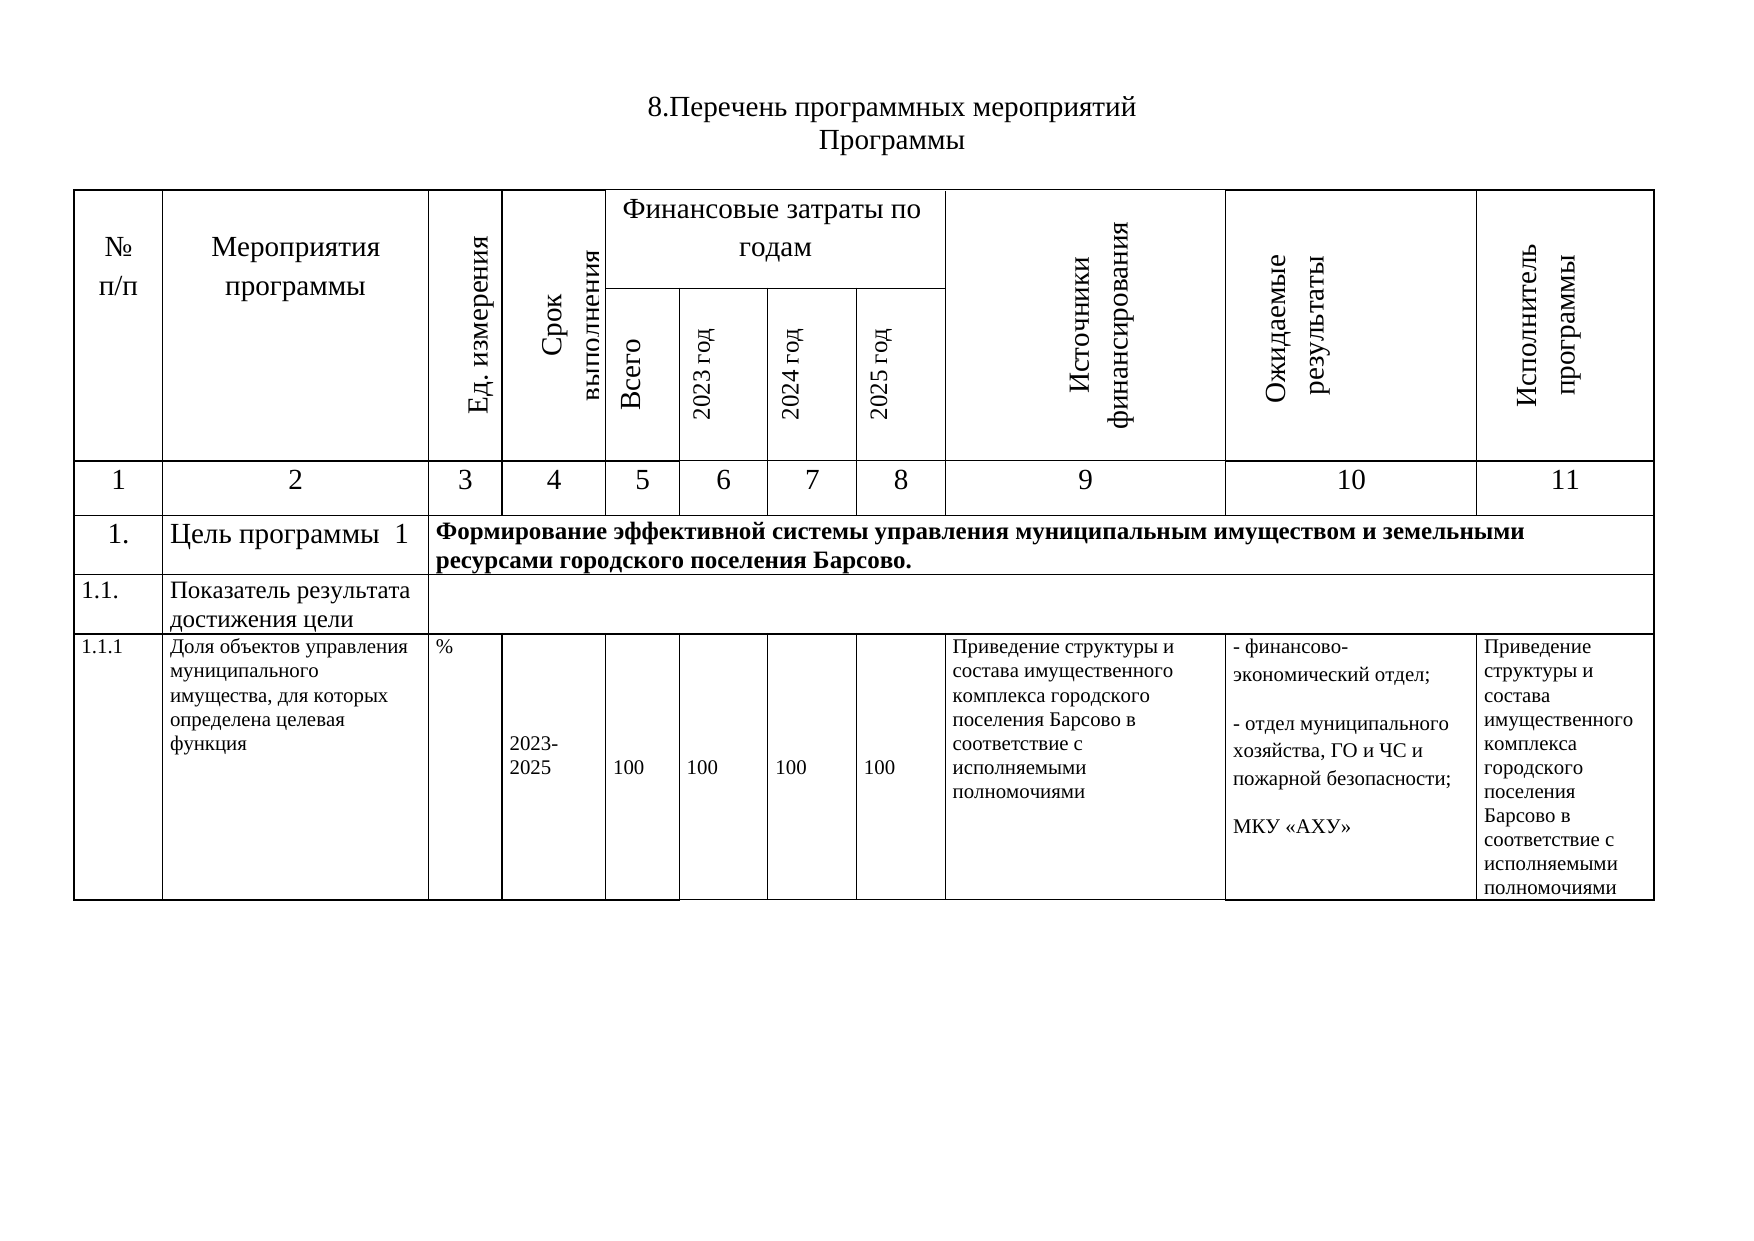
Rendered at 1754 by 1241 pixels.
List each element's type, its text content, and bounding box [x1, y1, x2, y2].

table_cell 2 [163, 462, 428, 515]
title Программы [89, 122, 1695, 156]
table_cell 100 [768, 635, 856, 899]
table_header Финансовые затраты по годам [606, 190, 945, 288]
table_cell 1. [75, 516, 162, 574]
table_cell Показатель результата достижения цели [163, 575, 428, 633]
table_cell 1 [75, 462, 162, 515]
table_cell 8 [857, 461, 945, 515]
table_cell 4 [503, 462, 605, 515]
table_cell 2025 год [857, 289, 945, 460]
table_cell Доля объектов управления муниципального имущества, для которых определена целевая функция [163, 635, 428, 899]
table_cell 10 [1226, 462, 1476, 515]
table_cell Приведение структуры и состава имущественного комплекса городского поселения Барсово в соответствие с исполняемыми полномочиями [946, 635, 1225, 899]
table_cell 7 [768, 461, 856, 515]
title 8.Перечень программных мероприятий [89, 89, 1695, 122]
table_cell 9 [946, 461, 1225, 515]
table_cell 100 [606, 635, 679, 899]
table_cell Всего [606, 289, 679, 460]
table_cell % [429, 635, 501, 899]
table_cell 6 [680, 461, 767, 515]
table_cell - финансово-экономический отдел; - отдел муниципального хозяйства, ГО и ЧС и пожарной безопасности; МКУ «АХУ» [1226, 635, 1476, 899]
table_cell 1.1.1 [75, 635, 162, 899]
table_cell 2023 год [680, 289, 767, 460]
table_cell 3 [429, 462, 501, 515]
table_header Ожидаемые результаты [1226, 191, 1476, 460]
table_cell 2023-2025 [503, 635, 605, 899]
table_cell [429, 575, 1653, 633]
table_cell 100 [680, 635, 767, 899]
table_header № п/п [75, 191, 162, 460]
table_cell 2024 год [768, 289, 856, 460]
table_header Ед. измерения [429, 191, 501, 460]
table_cell Цель программы 1 [163, 516, 428, 574]
table_cell 100 [857, 635, 945, 899]
table_cell 11 [1477, 462, 1653, 515]
table_header Срок выполнения [503, 191, 605, 460]
table_header Источники финансирования [946, 190, 1225, 460]
table_cell 1.1. [75, 575, 162, 633]
table_header Мероприятия программы [163, 191, 428, 460]
table_cell 5 [606, 462, 679, 515]
table_cell Приведение структуры и состава имущественного комплекса городского поселения Барсово в соответствие с исполняемыми полномочиями [1477, 635, 1653, 899]
table_cell Формирование эффективной системы управления муниципальным имуществом и земельными ресурсами городского поселения Барсово. [429, 516, 1653, 574]
table_header Исполнитель программы [1477, 191, 1653, 460]
